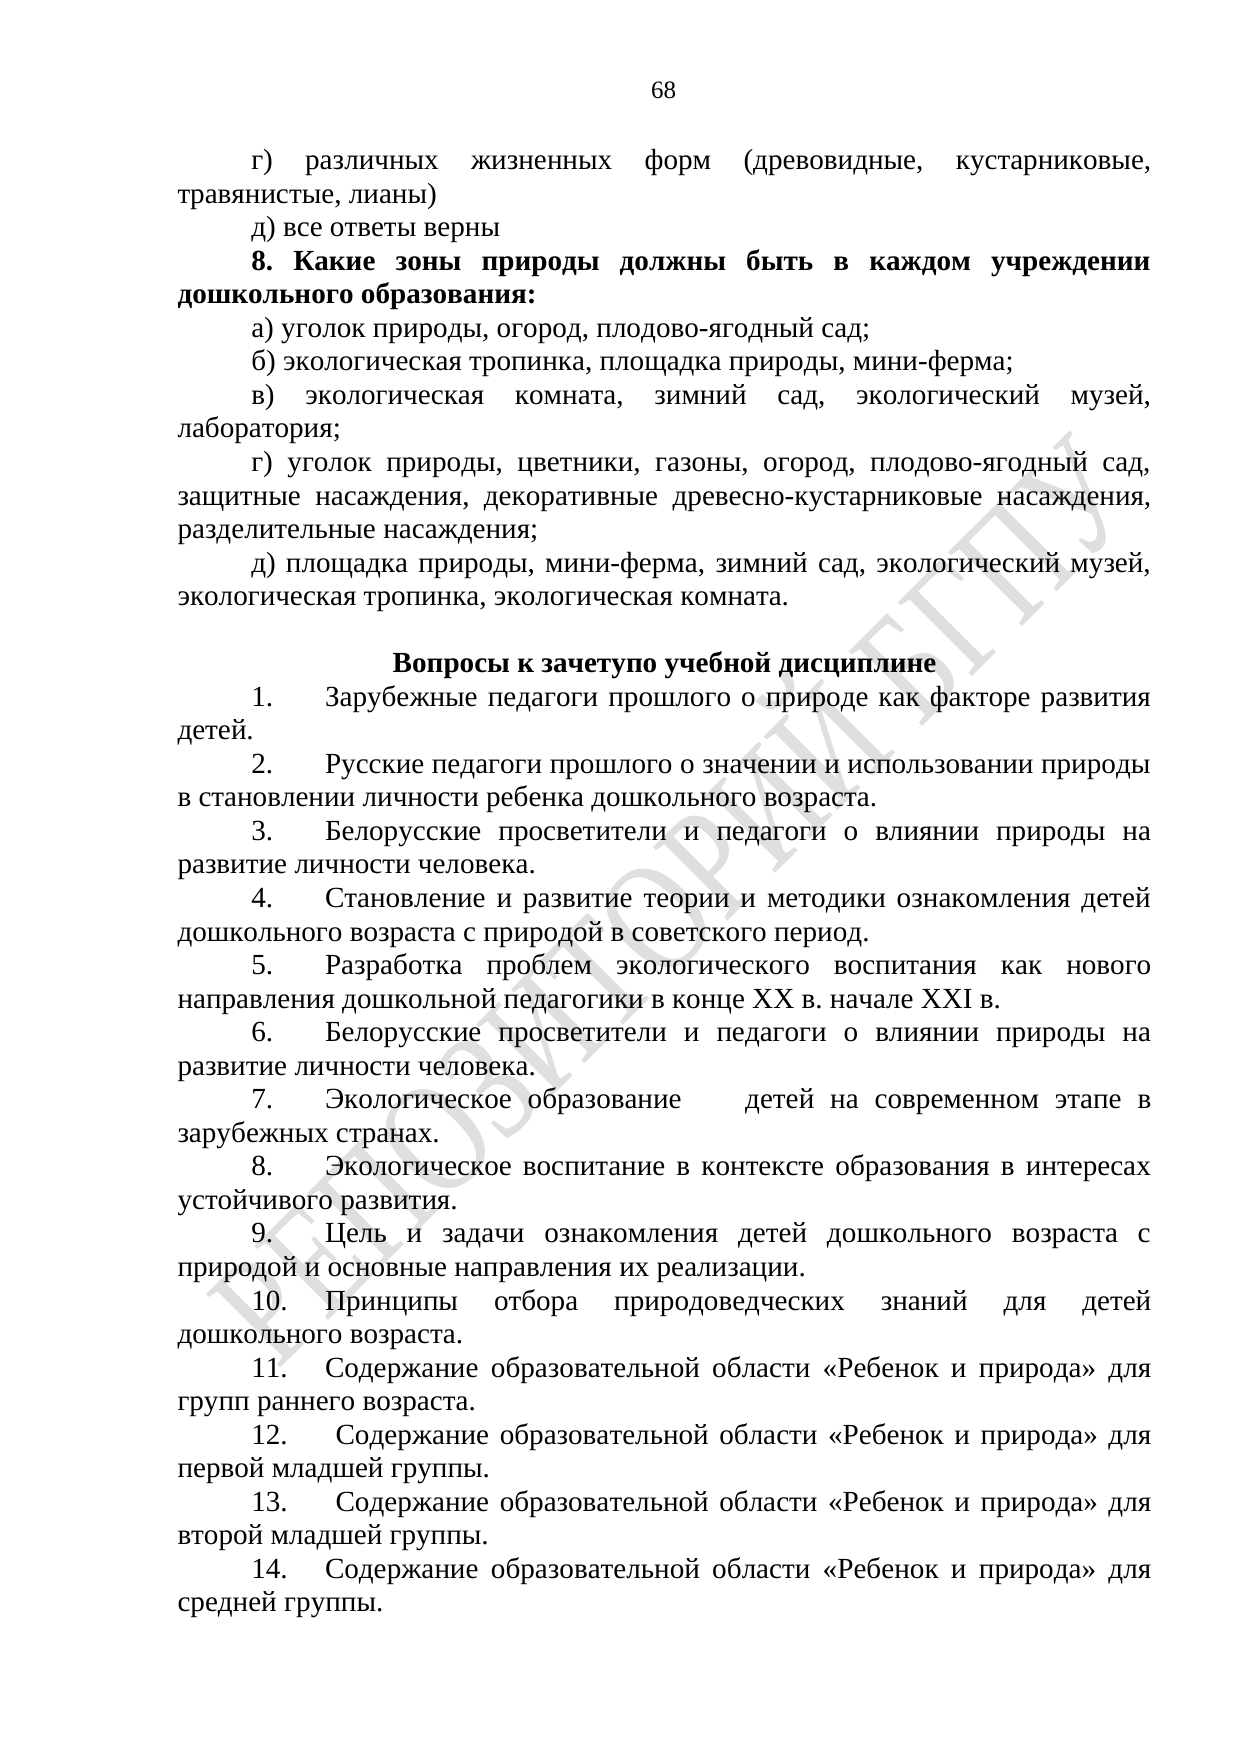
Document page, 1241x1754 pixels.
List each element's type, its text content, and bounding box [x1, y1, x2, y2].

list Становление и развитие теории и методики ознакомления детей дошкольного возраста с природой в советского период. [177, 880, 1152, 947]
list Содержание образовательной области «Ребенок и природа» для первой младшей группы. [177, 1417, 1152, 1484]
list Зарубежные педагоги прошлого о природе как факторе развития детей. [177, 679, 1152, 746]
text д) все ответы верны [177, 209, 1152, 243]
list Экологическое образование детей на современном этапе в зарубежных странах. [177, 1081, 1152, 1148]
list Содержание образовательной области «Ребенок и природа» для средней группы. [177, 1551, 1152, 1618]
text г) уголок природы, цветники, газоны, огород, плодово-ягодный сад, защитные насаждения, декоративные древесно-кустарниковые насаждения, разделительные насаждения; [177, 444, 1152, 545]
list Белорусские просветители и педагоги о влиянии природы на развитие личности человека. [177, 813, 1152, 880]
list Разработка проблем экологического воспитания как нового направления дошкольной педагогики в конце ХХ в. начале ХХI в. [177, 947, 1152, 1014]
text Вопросы к зачетупо учебной дисциплине [177, 645, 1152, 679]
list Принципы отбора природоведческих знаний для детей дошкольного возраста. [177, 1283, 1152, 1350]
text б) экологическая тропинка, площадка природы, мини-ферма; [177, 343, 1152, 377]
list Содержание образовательной области «Ребенок и природа» для групп раннего возраста. [177, 1350, 1152, 1417]
text г) различных жизненных форм (древовидные, кустарниковые, травянистые, лианы) [177, 142, 1152, 209]
list Русские педагоги прошлого о значении и использовании природы в становлении личности ребенка дошкольного возраста. [177, 746, 1152, 813]
text в) экологическая комната, зимний сад, экологический музей, лаборатория; [177, 377, 1152, 444]
text д) площадка природы, мини-ферма, зимний сад, экологический музей, экологическая тропинка, экологическая комната. [177, 545, 1152, 612]
list Белорусские просветители и педагоги о влиянии природы на развитие личности человека. [177, 1014, 1152, 1081]
text 8. Какие зоны природы должны быть в каждом учреждении дошкольного образования: [177, 243, 1152, 310]
list Содержание образовательной области «Ребенок и природа» для второй младшей группы. [177, 1484, 1152, 1551]
text а) уголок природы, огород, плодово-ягодный сад; [177, 310, 1152, 343]
list Цель и задачи ознакомления детей дошкольного возраста с природой и основные направления их реализации. [177, 1216, 1152, 1283]
list Экологическое воспитание в контексте образования в интересах устойчивого развития. [177, 1148, 1152, 1216]
